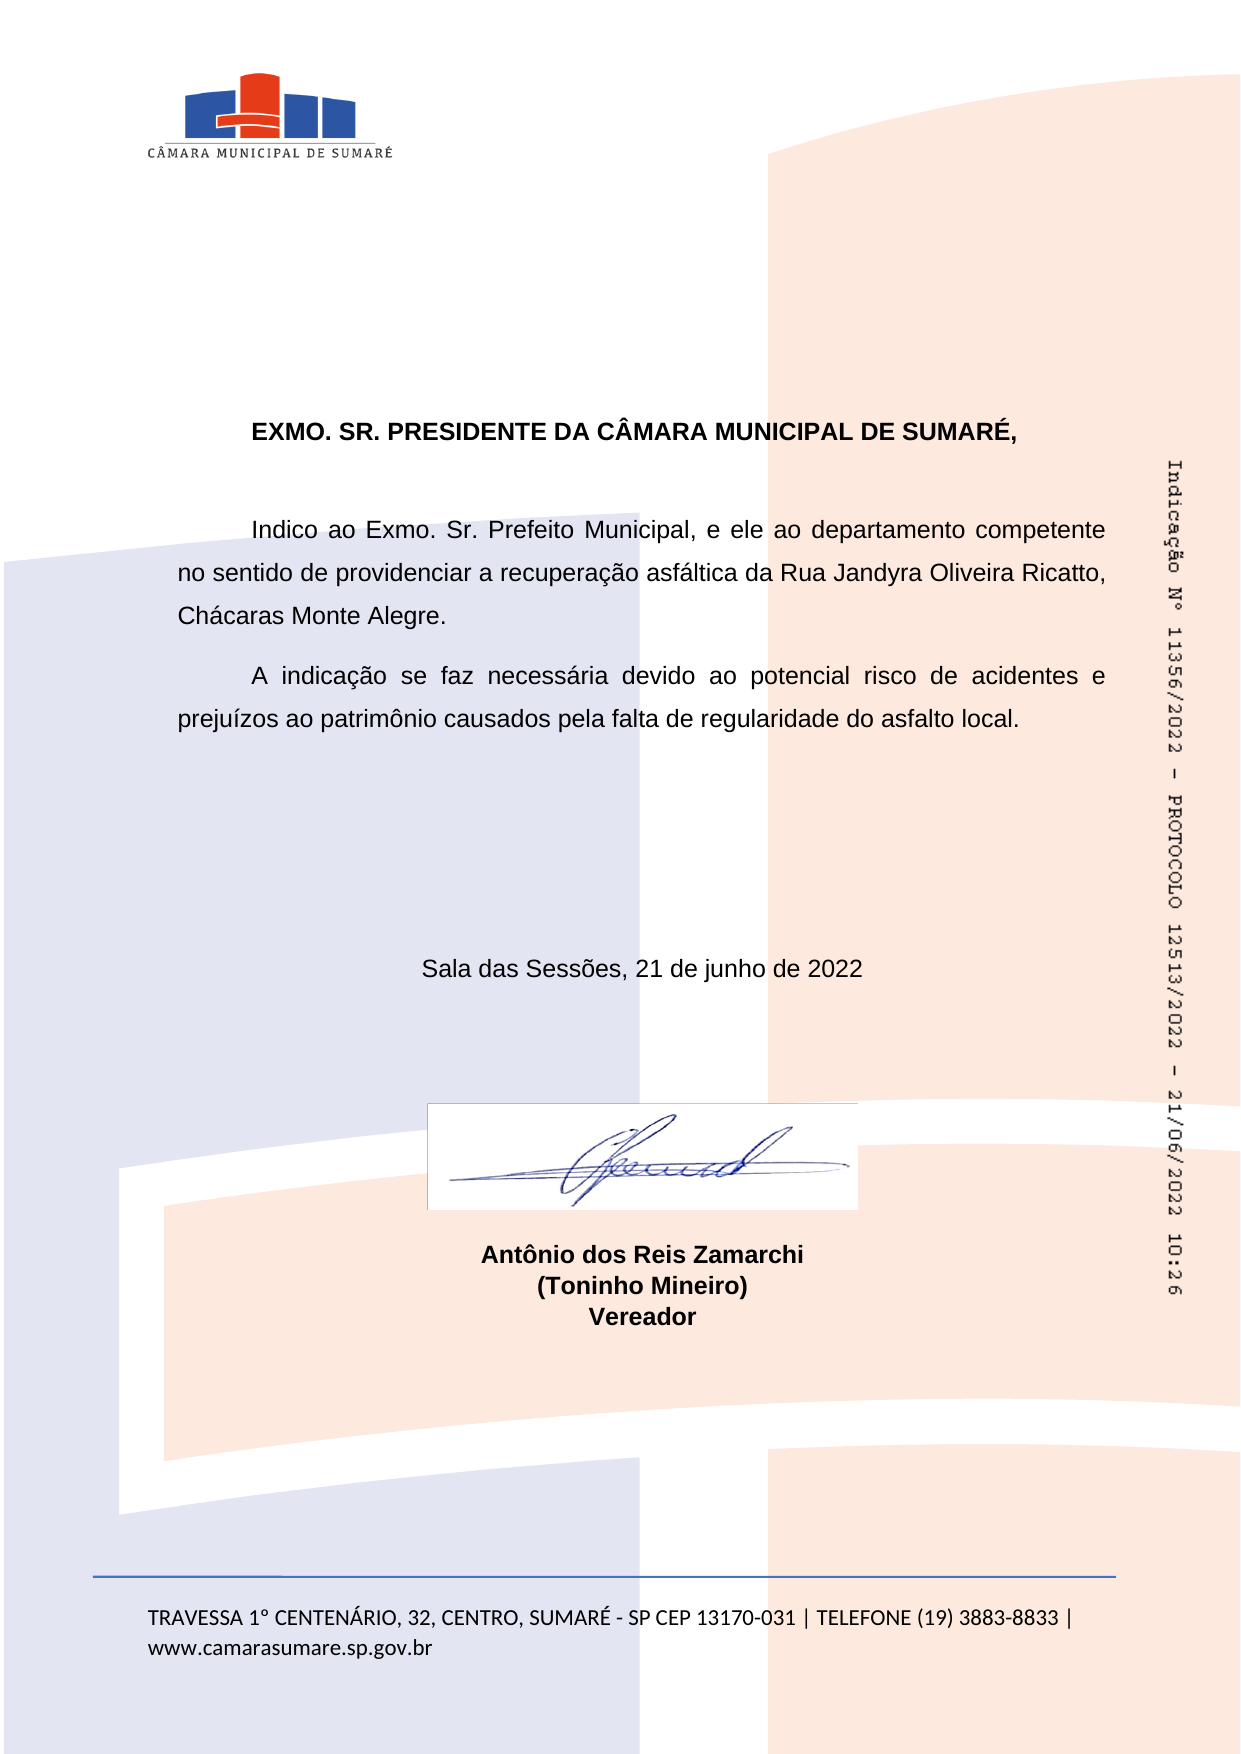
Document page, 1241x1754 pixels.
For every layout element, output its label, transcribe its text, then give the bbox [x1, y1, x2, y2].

text Vereador [177, 1302, 1107, 1331]
picture [1142, 455, 1205, 1299]
text EXMO. SR. PRESIDENTE DA CÂMARA MUNICIPAL DE SUMARÉ, [177, 417, 1107, 446]
picture [413, 1097, 872, 1221]
text A indicação se faz necessária devido ao potencial risco de acidentes e prejuízos ao patrimônio causados pela falta de regularidade do asfalto local. [177, 661, 1107, 732]
text Antônio dos Reis Zamarchi [177, 1240, 1107, 1268]
picture [147, 73, 394, 160]
text Sala das Sessões, 21 de junho de 2022 [177, 954, 1107, 983]
text (Toninho Mineiro) [177, 1271, 1107, 1299]
text Indico ao Exmo. Sr. Prefeito Municipal, e ele ao departamento competente no sentido de providenciar a recuperação asfáltica da Rua Jandyra Oliveira Ricatto, Chácaras Monte Alegre. [177, 514, 1107, 629]
